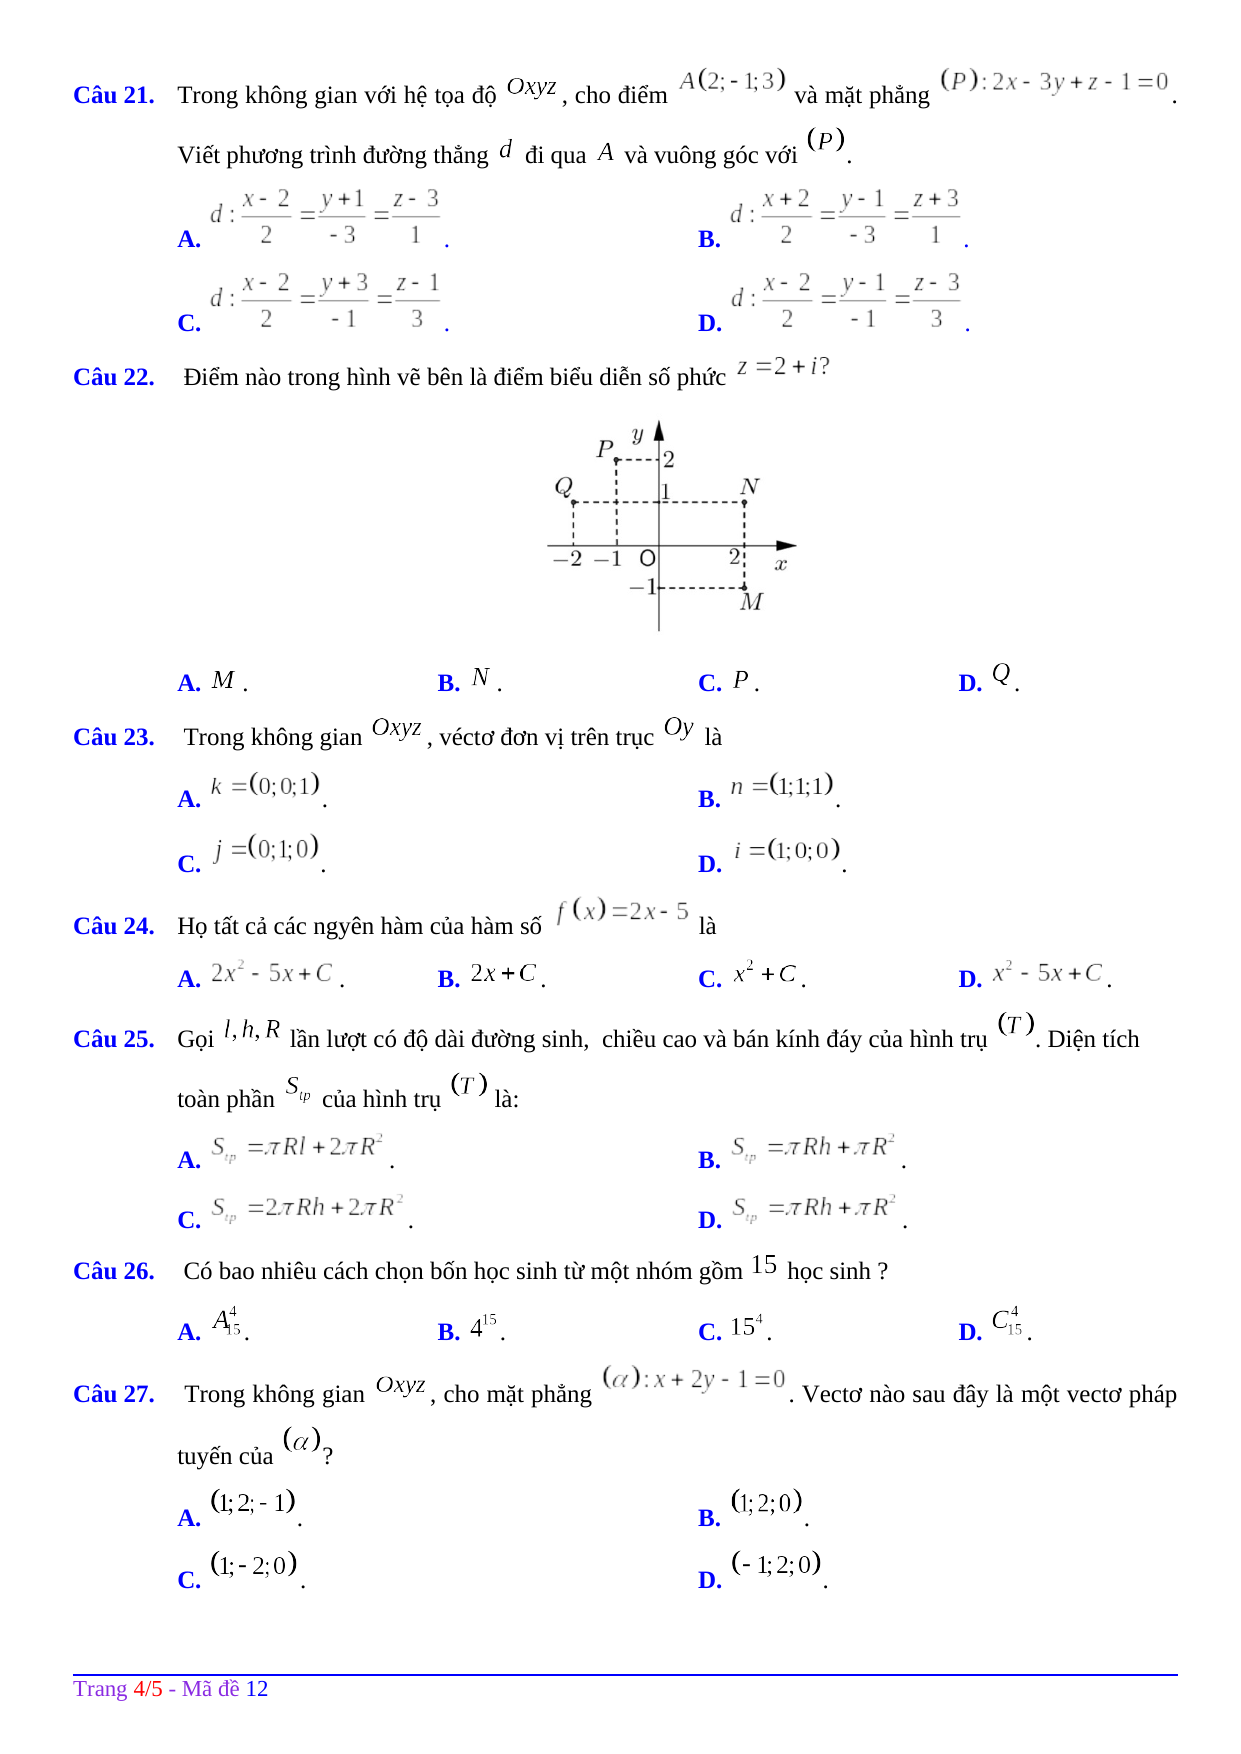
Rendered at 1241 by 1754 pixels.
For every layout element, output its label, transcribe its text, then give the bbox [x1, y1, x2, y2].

text A. . B. . [73, 1484, 1178, 1531]
text A. . B. . [73, 765, 1178, 813]
text C. . D. . [73, 827, 1178, 878]
text A. . B. . [73, 1128, 1178, 1174]
text A. . B. . C. . D. . [73, 954, 1178, 992]
text A. . B. . C. . D. . [73, 1299, 1178, 1346]
text Câu 23. Trong không gian , véctơ đơn vị trên trục là [73, 711, 1178, 751]
text C. . D. . [73, 1546, 1178, 1593]
picture [512, 405, 843, 643]
text C. . D. . [73, 1188, 1178, 1234]
text Câu 25. Gọi lần lượt có độ dài đường sinh, chiều cao và bán kính đáy của hình trụ . Diện tích [73, 1007, 1178, 1053]
text A. . B. . [73, 183, 1178, 253]
text Câu 24. Họ tất cả các ngyên hàm của hàm số là [73, 892, 1178, 940]
text A. . B. . C. . D. . [73, 657, 1178, 697]
text C. . D. . [73, 267, 1178, 337]
text toàn phần của hình trụ là: [177, 1067, 1178, 1113]
text Câu 22. Điểm nào trong hình vẽ bên là điểm biểu diễn số phức [73, 351, 1178, 391]
text Câu 21. Trong không gian với hệ tọa độ , cho điểm và mặt phẳng . Viết phương trình đường thẳng đi qua và vuông góc với . [73, 62, 1178, 169]
text Câu 26. Có bao nhiêu cách chọn bốn học sinh từ một nhóm gồm học sinh ? [73, 1248, 1178, 1285]
text Câu 27. Trong không gian , cho mặt phẳng . Vectơ nào sau đây là một vectơ pháp tuyến của ? [73, 1360, 1178, 1469]
